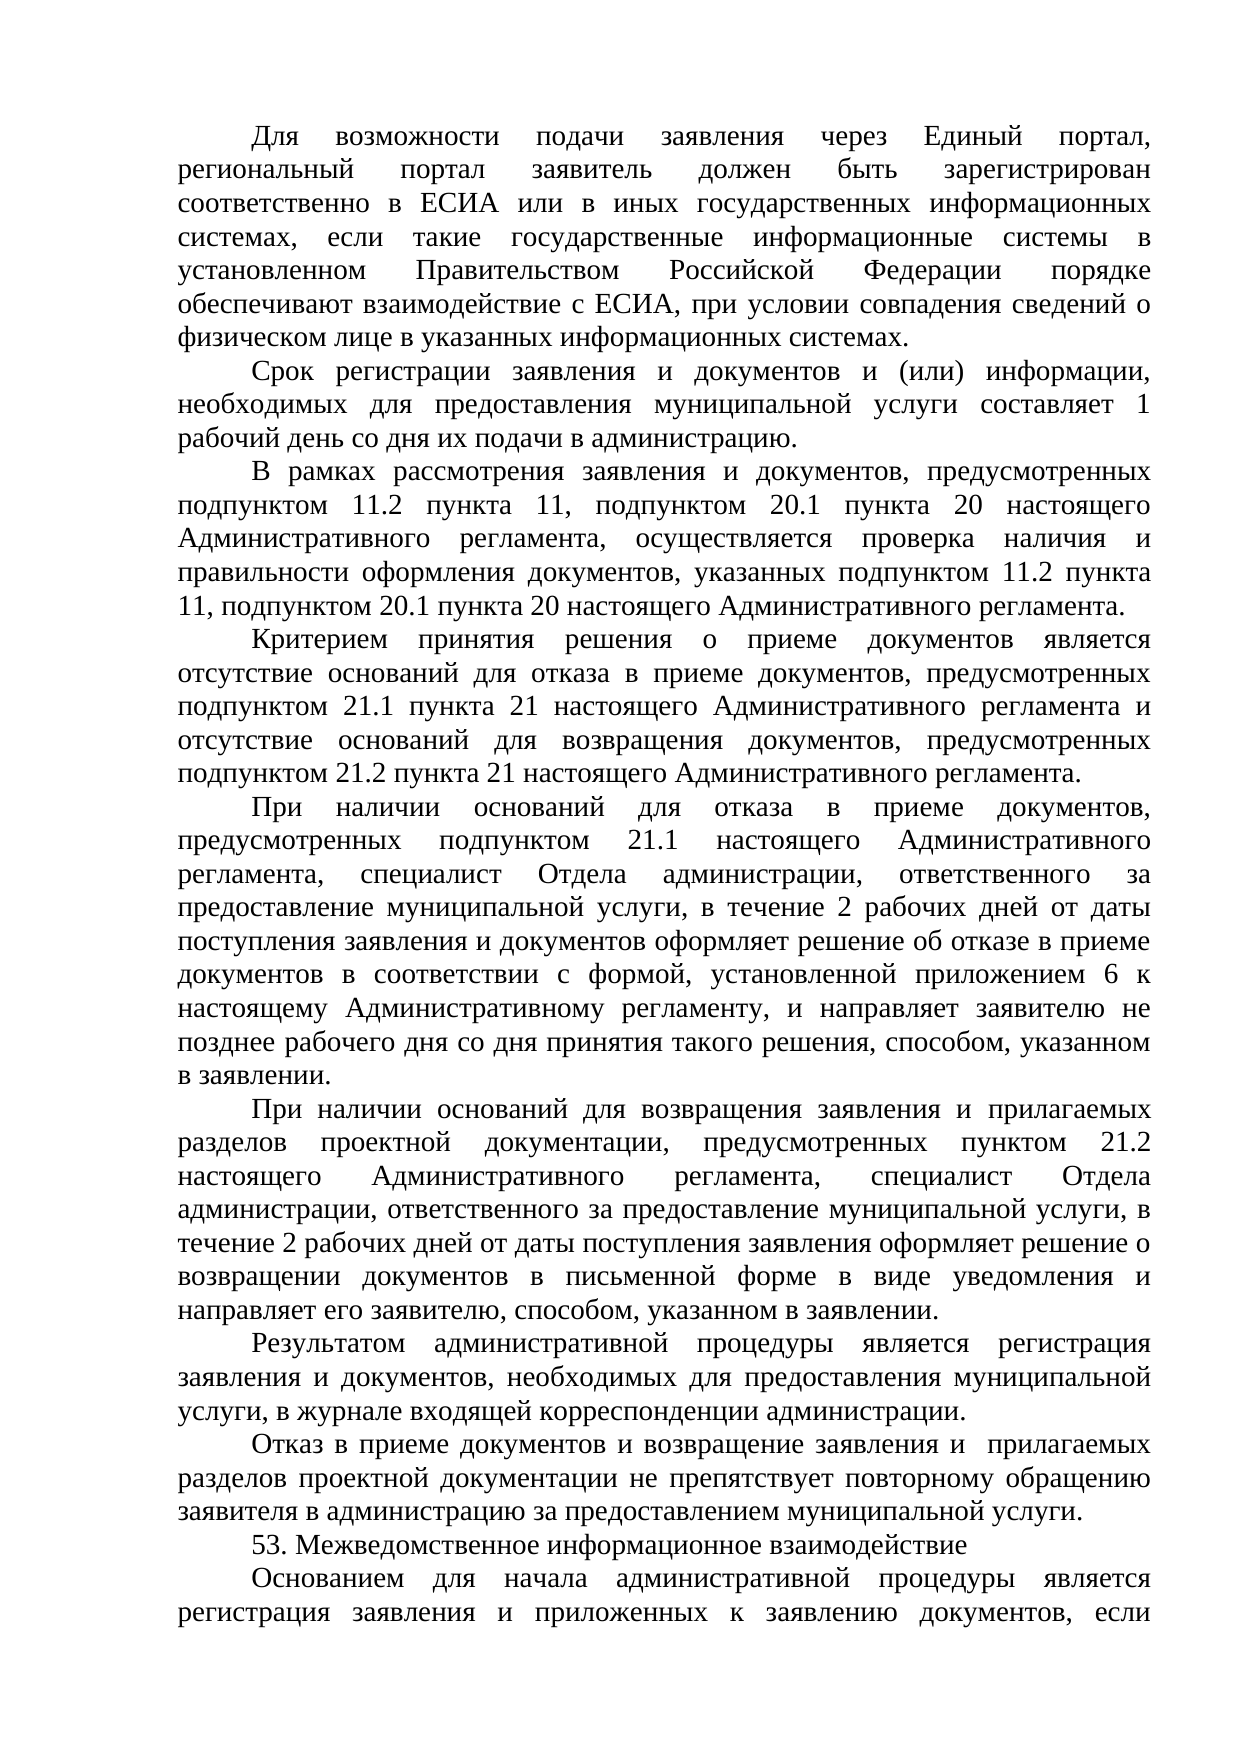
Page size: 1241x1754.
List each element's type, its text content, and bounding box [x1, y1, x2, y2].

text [177, 1560, 1152, 1627]
text В рамках рассмотрения заявления и документов, предусмотренных подпунктом 11.2 пункта 11, подпунктом 20.1 пункта 20 настоящего Административного регламента, осуществляется проверка наличия и правильности оформления документов, указанных подпунктом 11.2 пункта 11, подпунктом 20.1 пункта 20 настоящего Административного регламента. [177, 453, 1152, 621]
text При наличии оснований для возвращения заявления и прилагаемых разделов проектной документации, предусмотренных пунктом 21.2 настоящего Административного регламента, специалист Отдела администрации, ответственного за предоставление муниципальной услуги, в течение 2 рабочих дней от даты поступления заявления оформляет решение о возвращении документов в письменной форме в виде уведомления и направляет его заявителю, способом, указанном в заявлении. [177, 1091, 1152, 1326]
text Для возможности подачи заявления через Единый портал, региональный портал заявитель должен быть зарегистрирован соответственно в ЕСИА или в иных государственных информационных системах, если такие государственные информационные системы в установленном Правительством Российской Федерации порядке обеспечивают взаимодействие с ЕСИА, при условии совпадения сведений о физическом лице в указанных информационных системах. [177, 118, 1152, 353]
text Критерием принятия решения о приеме документов является отсутствие оснований для отказа в приеме документов, предусмотренных подпунктом 21.1 пункта 21 настоящего Административного регламента и отсутствие оснований для возвращения документов, предусмотренных подпунктом 21.2 пункта 21 настоящего Административного регламента. [177, 621, 1152, 789]
text Результатом административной процедуры является регистрация заявления и документов, необходимых для предоставления муниципальной услуги, в журнале входящей корреспонденции администрации. [177, 1326, 1152, 1426]
text Отказ в приеме документов и возвращение заявления и прилагаемых разделов проектной документации не препятствует повторному обращению заявителя в администрацию за предоставлением муниципальной услуги. [177, 1426, 1152, 1527]
text При наличии оснований для отказа в приеме документов, предусмотренных подпунктом 21.1 настоящего Административного регламента, специалист Отдела администрации, ответственного за предоставление муниципальной услуги, в течение 2 рабочих дней от даты поступления заявления и документов оформляет решение об отказе в приеме документов в соответствии с формой, установленной приложением 6 к настоящему Административному регламенту, и направляет заявителю не позднее рабочего дня со дня принятия такого решения, способом, указанном в заявлении. [177, 789, 1152, 1091]
text 53. Межведомственное информационное взаимодействие [177, 1527, 1152, 1560]
text Срок регистрации заявления и документов и (или) информации, необходимых для предоставления муниципальной услуги составляет 1 рабочий день со дня их подачи в администрацию. [177, 353, 1152, 453]
